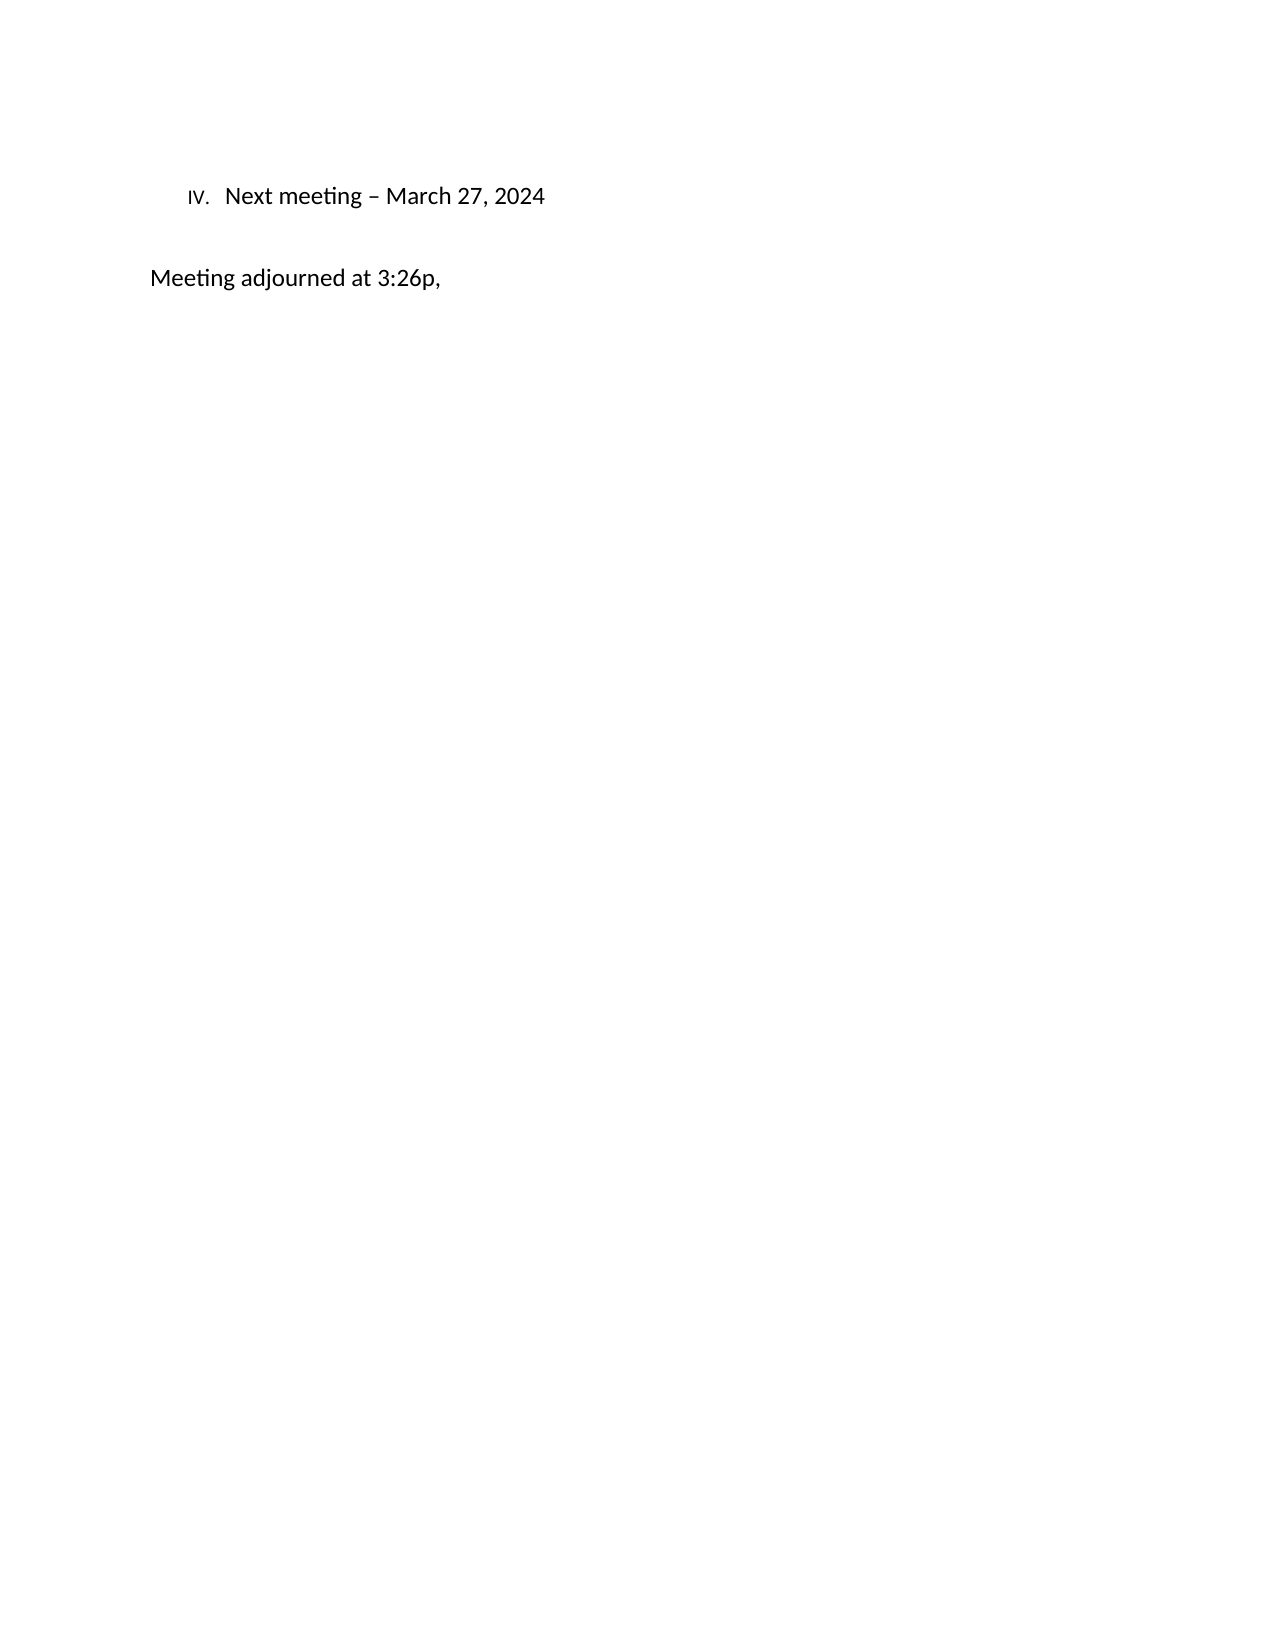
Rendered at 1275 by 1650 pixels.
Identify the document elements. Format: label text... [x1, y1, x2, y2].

text Meeting adjourned at 3:26p, [150, 262, 1125, 293]
list Next meeting – March 27, 2024 [187, 181, 1125, 211]
